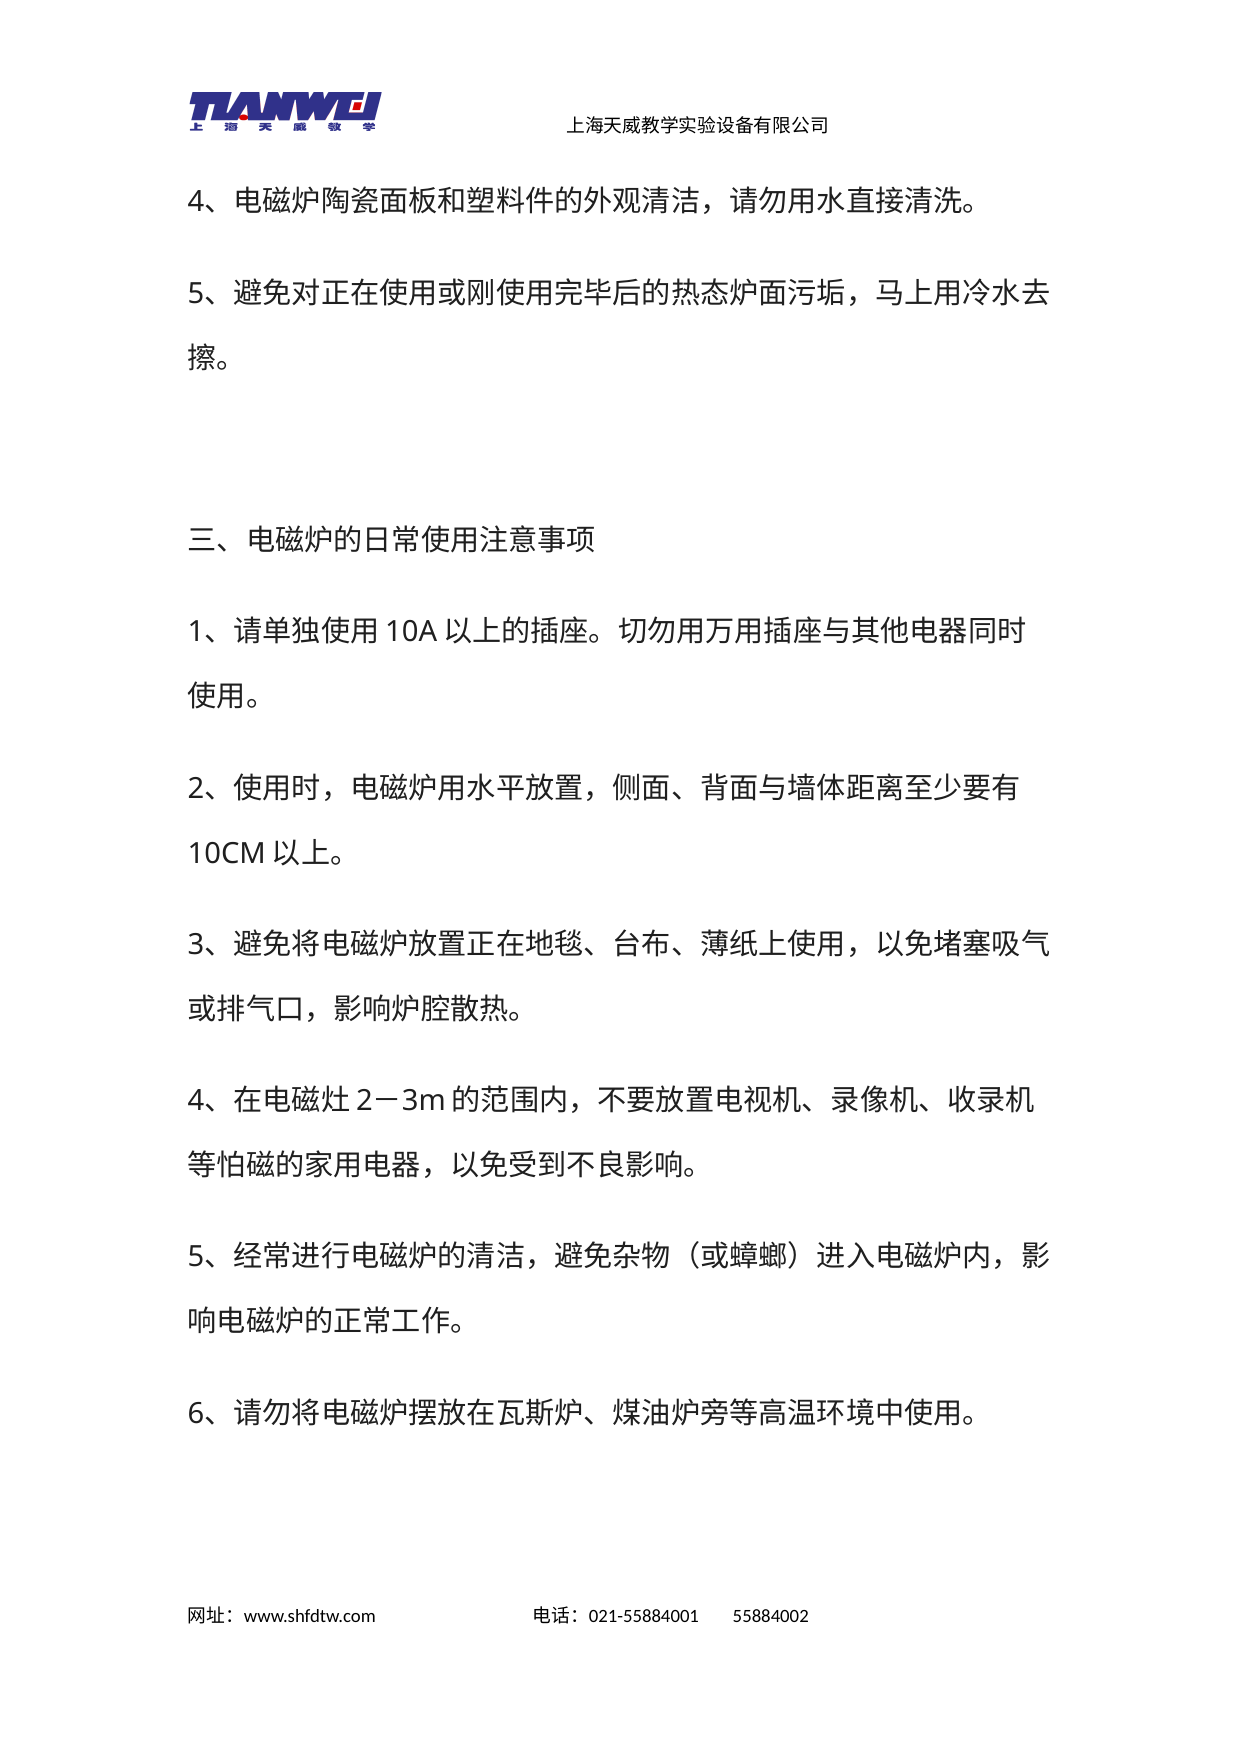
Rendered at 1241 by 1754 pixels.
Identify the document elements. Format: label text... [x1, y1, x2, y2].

text 1、请单独使用10A以上的插座。切勿用万用插座与其他电器同时使用。 [187, 597, 1053, 727]
text 3、避免将电磁炉放置正在地毯、台布、薄纸上使用，以免堵塞吸气或排气口，影响炉腔散热。 [187, 909, 1053, 1039]
text 4、在电磁灶2－3m的范围内，不要放置电视机、录像机、收录机等怕磁的家用电器，以免受到不良影响。 [187, 1065, 1053, 1195]
text 三、电磁炉的日常使用注意事项 [187, 505, 1053, 570]
text 2、使用时，电磁炉用水平放置，侧面、背面与墙体距离至少要有10CM以上。 [187, 753, 1053, 883]
text 5、经常进行电磁炉的清洁，避免杂物（或蟑螂）进入电磁炉内，影响电磁炉的正常工作。 [187, 1222, 1053, 1352]
text 5、避免对正在使用或刚使用完毕后的热态炉面污垢，马上用冷水去擦。 [187, 258, 1053, 388]
text 6、请勿将电磁炉摆放在瓦斯炉、煤油炉旁等高温环境中使用。 [187, 1378, 1053, 1443]
picture [187, 90, 385, 133]
text 4、电磁炉陶瓷面板和塑料件的外观清洁，请勿用水直接清洗。 [187, 167, 1053, 232]
